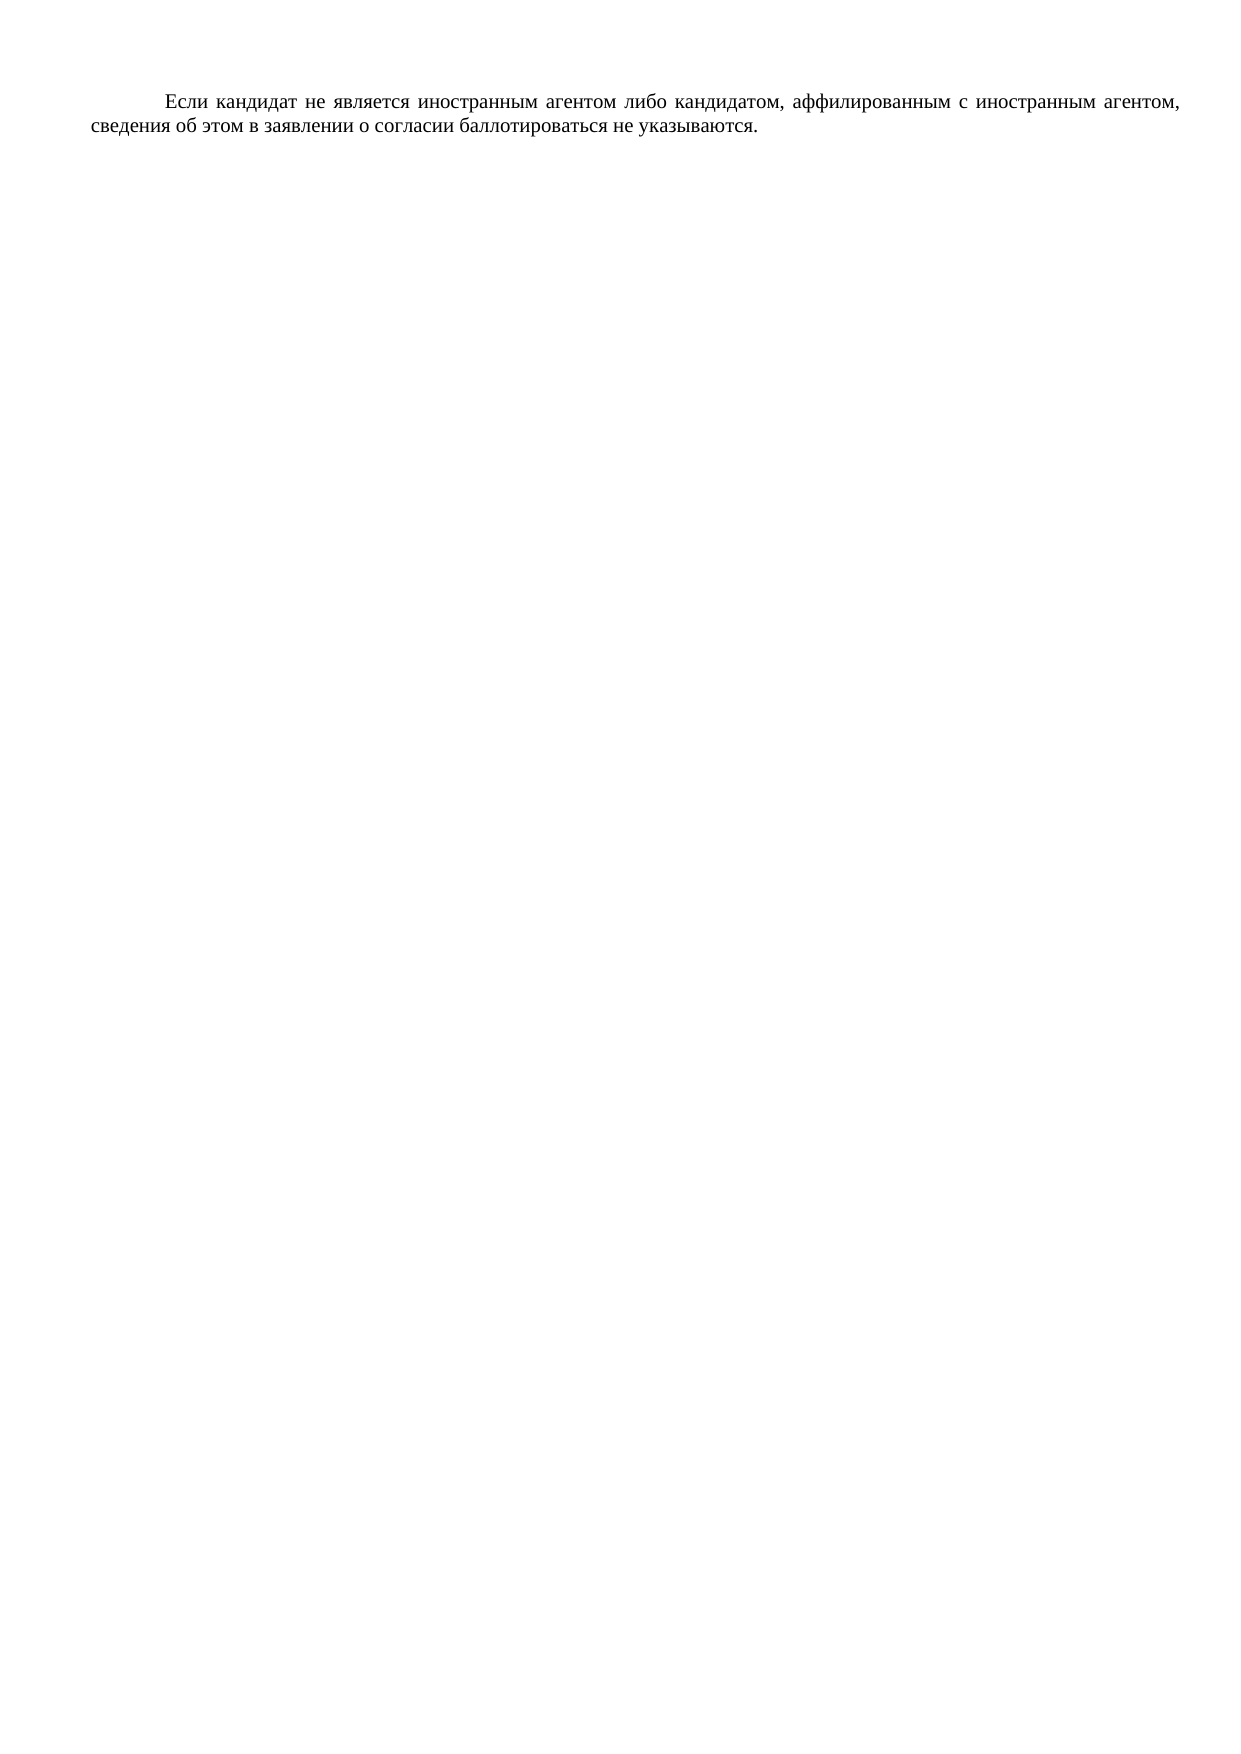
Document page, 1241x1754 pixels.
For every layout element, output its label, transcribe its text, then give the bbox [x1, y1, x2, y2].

text Если кандидат не является иностранным агентом либо кандидатом, аффилированным с иностранным агентом, сведения об этом в заявлении о согласии баллотироваться не указываются. [91, 89, 1181, 137]
